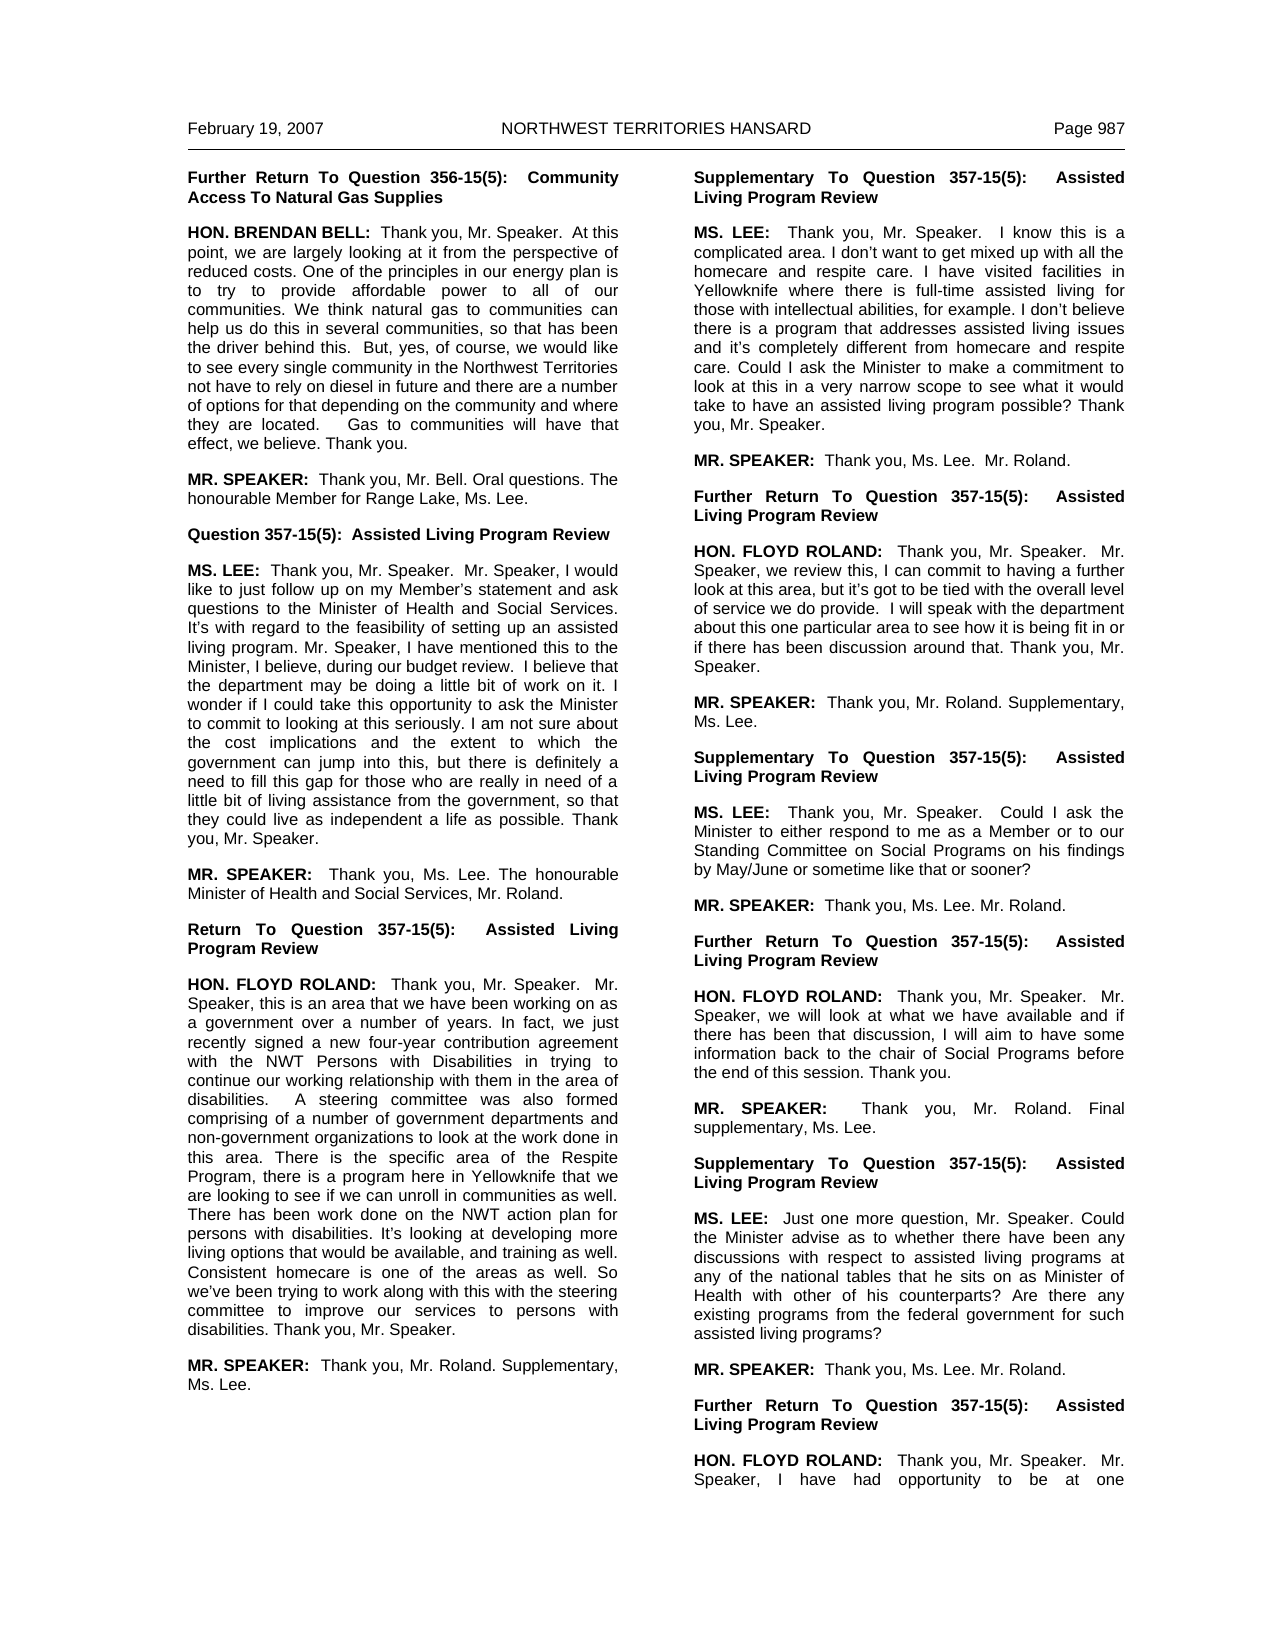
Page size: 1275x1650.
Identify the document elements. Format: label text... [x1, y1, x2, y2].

subtitle Further Return To Question 356-15(5): Community Access To Natural Gas Supplies [187, 168, 619, 207]
subtitle Supplementary To Question 357-15(5): Assisted Living Program Review [694, 168, 1125, 207]
subtitle Further Return To Question 357-15(5): Assisted Living Program Review [694, 487, 1125, 525]
subtitle Supplementary To Question 357-15(5): Assisted Living Program Review [694, 747, 1125, 786]
text MR. SPEAKER: Thank you, Mr. Bell. Oral questions. The honourable Member for , Ms. Lee. [187, 470, 619, 508]
subtitle Further Return To Question 357-15(5): Assisted Living Program Review [694, 932, 1125, 970]
text MR. SPEAKER: Thank you, Ms. Lee. The honourable Minister of Health and Social Services, Mr. Roland. [187, 865, 619, 903]
subtitle Question 357-15(5): Assisted Living Program Review [187, 525, 619, 544]
text MS. LEE: Just one more question, Mr. Speaker. Could the Minister advise as to whether there have been any discussions with respect to assisted living programs at any of the national tables that he sits on as Minister of Health with other of his counterparts? Are there any existing programs from the federal government for such assisted living programs? [694, 1209, 1125, 1343]
text HON. FLOYD ROLAND: Thank you, Mr. Speaker. Mr. Speaker, this is an area that we have been working on as a government over a number of years. In fact, we just recently signed a new four-year contribution agreement with the NWT Persons with Disabilities in trying to continue our working relationship with them in the area of disabilities. A steering committee was also formed comprising of a number of government departments and non-government organizations to look at the work done in this area. There is the specific area of the Respite Program, there is a program here in that we are looking to see if we can unroll in communities as well. There has been work done on the NWT action plan for persons with disabilities. It’s looking at developing more living options that would be available, and training as well. Consistent homecare is one of the areas as well. So we’ve been trying to work along with this with the steering committee to improve our services to persons with disabilities. Thank you, Mr. Speaker. [187, 975, 619, 1339]
subtitle Supplementary To Question 357-15(5): Assisted Living Program Review [694, 1154, 1125, 1192]
text MR. SPEAKER: Thank you, Ms. Lee. Mr. Roland. [694, 896, 1125, 915]
subtitle Further Return To Question 357-15(5): Assisted Living Program Review [694, 1396, 1125, 1434]
text MR. SPEAKER: Thank you, Ms. Lee. Mr. Roland. [694, 1360, 1125, 1379]
text MS. LEE: Thank you, Mr. Speaker. Could I ask the Minister to either respond to me as a Member or to our Standing Committee on Social Programs on his findings by May/June or sometime like that or sooner? [694, 802, 1125, 879]
text HON. BRENDAN BELL: Thank you, Mr. Speaker. At this point, we are largely looking at it from the perspective of reduced costs. One of the principles in our energy plan is to try to provide affordable power to all of our communities. We think natural gas to communities can help us do this in several communities, so that has been the driver behind this. But, yes, of course, we would like to see every single community in the not have to rely on diesel in future and there are a number of options for that depending on the community and where they are located. Gas to communities will have that effect, we believe. Thank you. [187, 223, 619, 453]
subtitle Return To Question 357-15(5): Assisted Living Program Review [187, 920, 619, 958]
text MS. LEE: Thank you, Mr. Speaker. I know this is a complicated area. I don’t want to get mixed up with all the homecare and respite care. I have visited facilities in where there is full-time assisted living for those with intellectual abilities, for example. I don’t believe there is a program that addresses assisted living issues and it’s completely different from homecare and respite care. Could I ask the Minister to make a commitment to look at this in a very narrow scope to see what it would take to have an assisted living program possible? Thank you, Mr. Speaker. [694, 223, 1125, 434]
text MS. LEE: Thank you, Mr. Speaker. Mr. Speaker, I would like to just follow up on my Member’s statement and ask questions to the Minister of Health and Social Services. It’s with regard to the feasibility of setting up an assisted living program. Mr. Speaker, I have mentioned this to the Minister, I believe, during our budget review. I believe that the department may be doing a little bit of work on it. I wonder if I could take this opportunity to ask the Minister to commit to looking at this seriously. I am not sure about the cost implications and the extent to which the government can jump into this, but there is definitely a need to fill this gap for those who are really in need of a little bit of living assistance from the government, so that they could live as independent a life as possible. Thank you, Mr. Speaker. [187, 561, 619, 848]
text MR. SPEAKER: Thank you, Mr. Roland. Supplementary, Ms. Lee. [187, 1356, 619, 1394]
text HON. FLOYD ROLAND: Thank you, Mr. Speaker. Mr. Speaker, we will look at what we have available and if there has been that discussion, I will aim to have some information back to the chair of Social Programs before the end of this session. Thank you. [694, 987, 1125, 1082]
text MR. SPEAKER: Thank you, Ms. Lee. Mr. Roland. [694, 451, 1125, 470]
text MR. SPEAKER: Thank you, Mr. Roland. Final supplementary, Ms. Lee. [694, 1099, 1125, 1137]
text MR. SPEAKER: Thank you, Mr. Roland. Supplementary, Ms. Lee. [694, 692, 1125, 731]
text HON. FLOYD ROLAND: Thank you, Mr. Speaker. Mr. Speaker, we review this, I can commit to having a further look at this area, but it’s got to be tied with the overall level of service we do provide. I will speak with the department about this one particular area to see how it is being fit in or if there has been discussion around that. Thank you, Mr. Speaker. [694, 542, 1125, 676]
